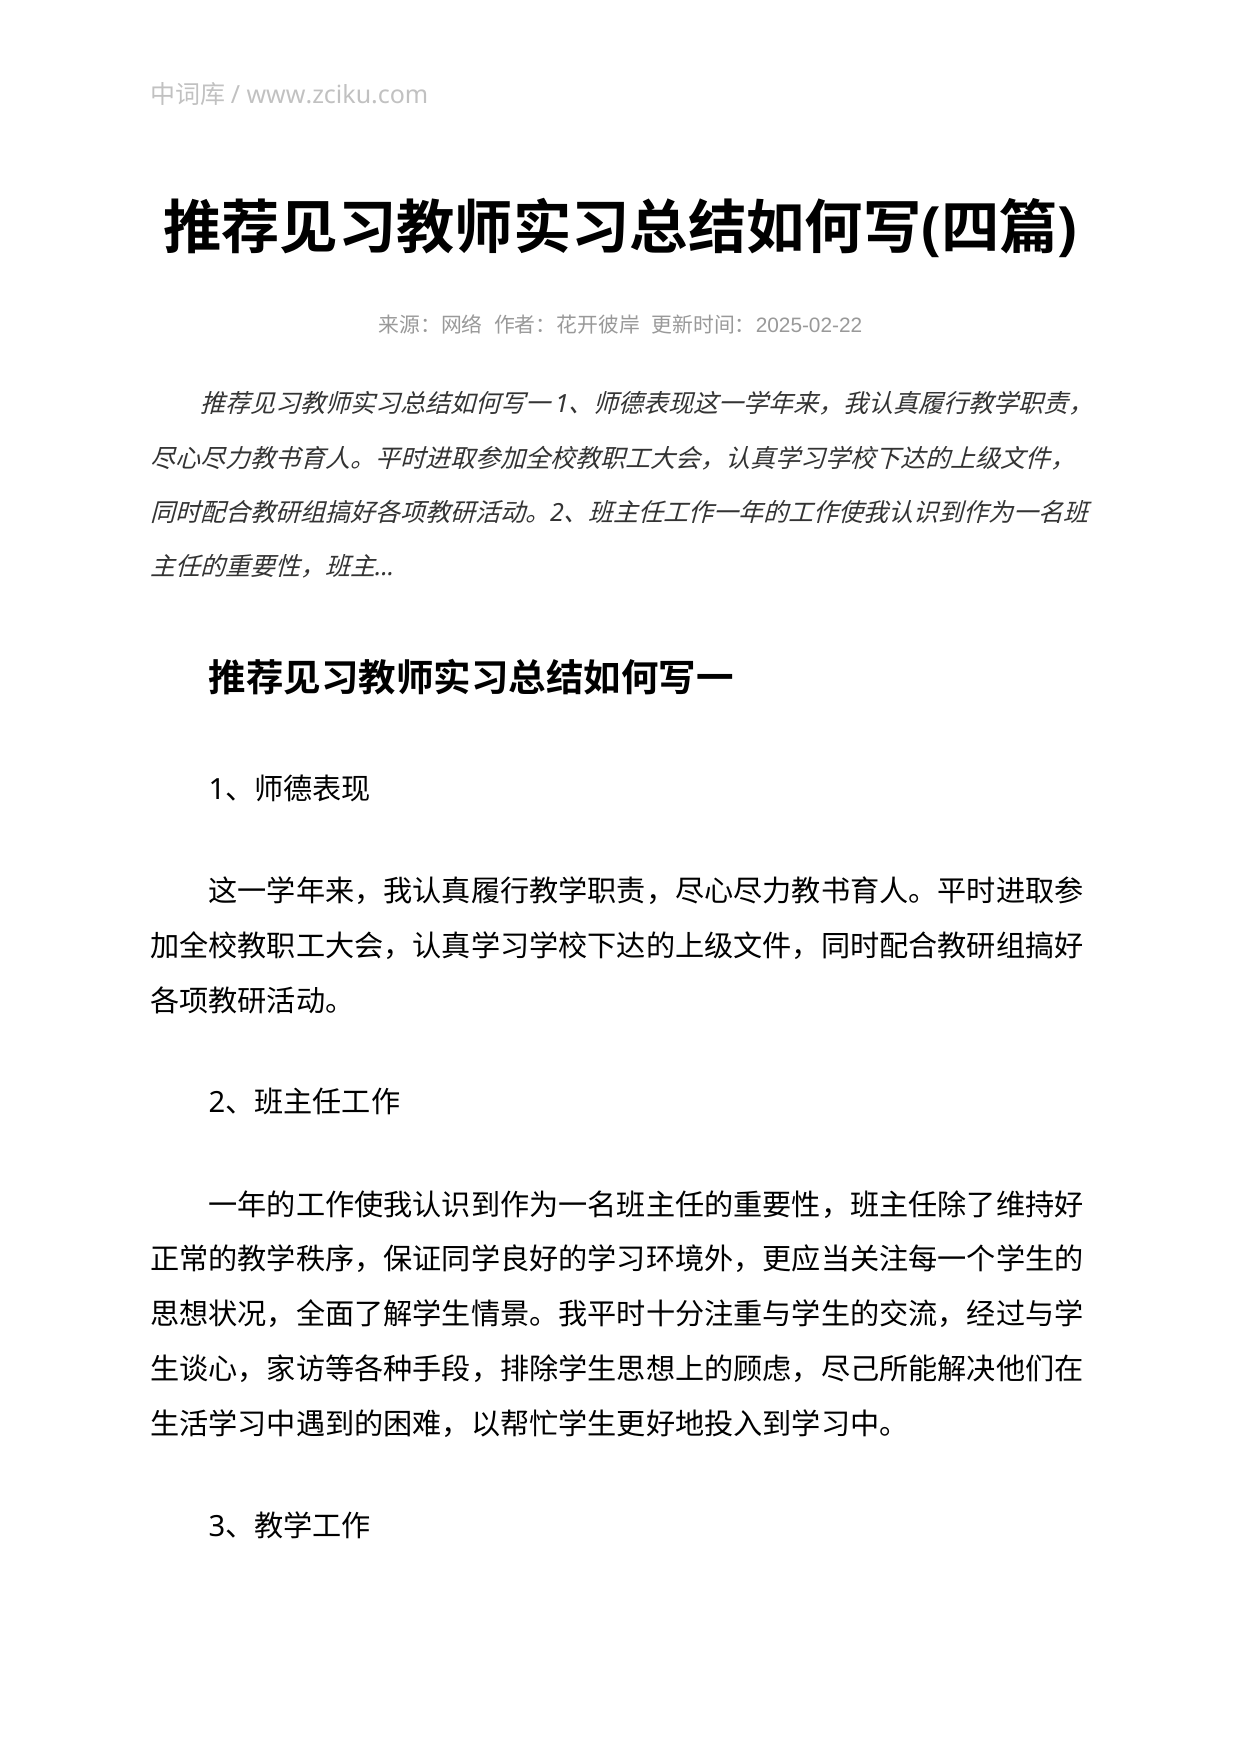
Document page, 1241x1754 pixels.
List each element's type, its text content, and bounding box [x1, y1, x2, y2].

text 3、教学工作 [150, 1502, 1090, 1545]
text 这一学年来，我认真履行教学职责，尽心尽力教书育人。平时进取参加全校教职工大会，认真学习学校下达的上级文件，同时配合教研组搞好各项教研活动。 [150, 867, 1090, 1019]
text 推荐见习教师实习总结如何写一 [150, 648, 1090, 702]
text 1、师德表现 [150, 766, 1090, 808]
text 2、班主任工作 [150, 1079, 1090, 1121]
text 一年的工作使我认识到作为一名班主任的重要性，班主任除了维持好正常的教学秩序，保证同学良好的学习环境外，更应当关注每一个学生的思想状况，全面了解学生情景。我平时十分注重与学生的交流，经过与学生谈心，家访等各种手段，排除学生思想上的顾虑，尽己所能解决他们在生活学习中遇到的困难，以帮忙学生更好地投入到学习中。 [150, 1181, 1090, 1443]
text 推荐见习教师实习总结如何写一1、师德表现这一学年来，我认真履行教学职责，尽心尽力教书育人。平时进取参加全校教职工大会，认真学习学校下达的上级文件，同时配合教研组搞好各项教研活动。2、班主任工作一年的工作使我认识到作为一名班主任的重要性，班主... [150, 384, 1090, 583]
text 来源：网络 作者：花开彼岸 更新时间：2025-02-22 [150, 313, 1090, 337]
subtitle 推荐见习教师实习总结如何写(四篇) [150, 181, 1090, 266]
